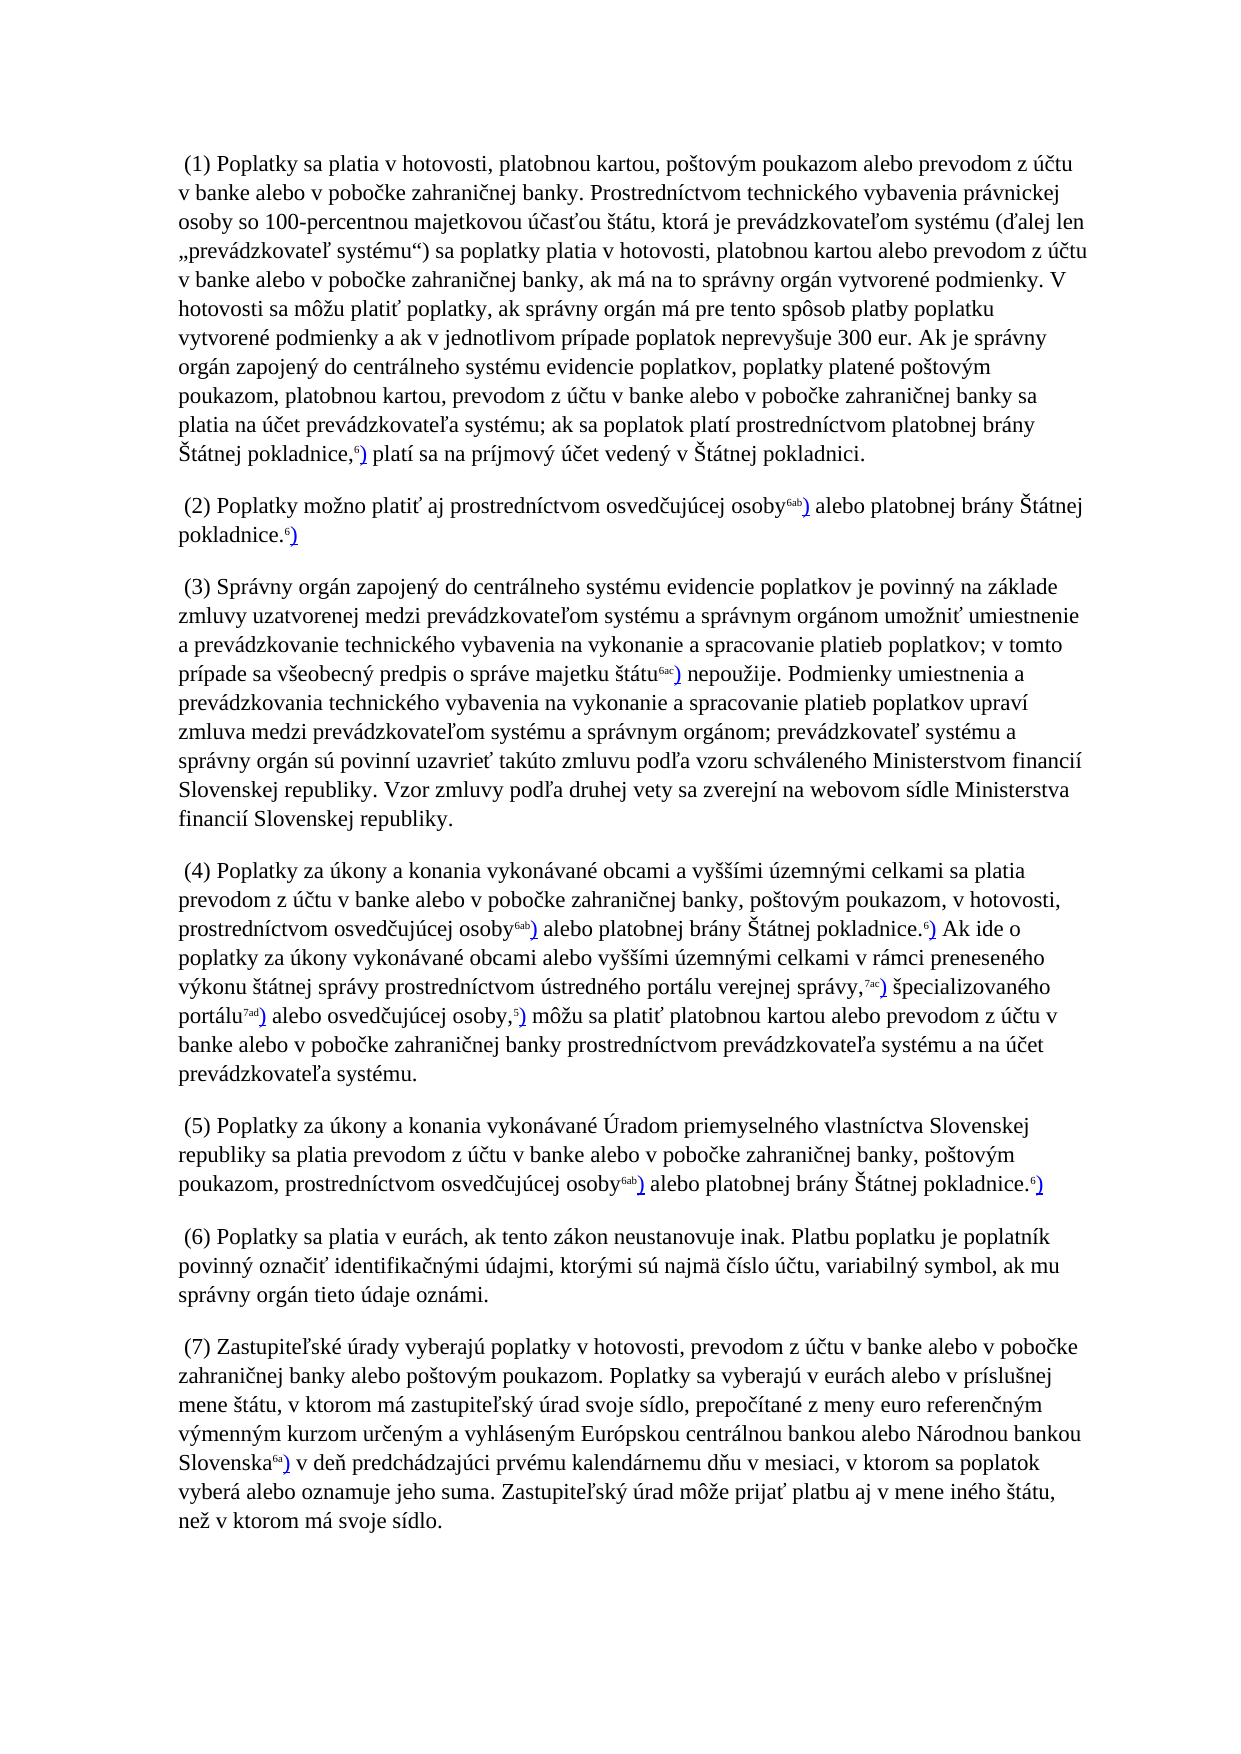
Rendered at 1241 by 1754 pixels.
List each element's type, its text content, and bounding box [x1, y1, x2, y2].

text (6) Poplatky sa platia v eurách, ak tento zákon neustanovuje inak. Platbu poplatku je poplatník povinný označiť identifikačnými údajmi, ktorými sú najmä číslo účtu, variabilný symbol, ak mu správny orgán tieto údaje oznámi. [178, 1223, 1090, 1307]
text (3) Správny orgán zapojený do centrálneho systému evidencie poplatkov je povinný na základe zmluvy uzatvorenej medzi prevádzkovateľom systému a správnym orgánom umožniť umiestnenie a prevádzkovanie technického vybavenia na vykonanie a spracovanie platieb poplatkov; v tomto prípade sa všeobecný predpis o správe majetku štátu6ac) nepoužije. Podmienky umiestnenia a prevádzkovania technického vybavenia na vykonanie a spracovanie platieb poplatkov upraví zmluva medzi prevádzkovateľom systému a správnym orgánom; prevádzkovateľ systému a správny orgán sú povinní uzavrieť takúto zmluvu podľa vzoru schváleného Ministerstvom financií Slovenskej republiky. Vzor zmluvy podľa druhej vety sa zverejní na webovom sídle Ministerstva financií Slovenskej republiky. [178, 573, 1090, 831]
text (5) Poplatky za úkony a konania vykonávané Úradom priemyselného vlastníctva Slovenskej republiky sa platia prevodom z účtu v banke alebo v pobočke zahraničnej banky, poštovým poukazom, prostredníctvom osvedčujúcej osoby6ab) alebo platobnej brány Štátnej pokladnice.6) [178, 1112, 1090, 1197]
text (2) Poplatky možno platiť aj prostredníctvom osvedčujúcej osoby6ab) alebo platobnej brány Štátnej pokladnice.6) [178, 492, 1090, 547]
text (4) Poplatky za úkony a konania vykonávané obcami a vyššími územnými celkami sa platia prevodom z účtu v banke alebo v pobočke zahraničnej banky, poštovým poukazom, v hotovosti, prostredníctvom osvedčujúcej osoby6ab) alebo platobnej brány Štátnej pokladnice.6) Ak ide o poplatky za úkony vykonávané obcami alebo vyššími územnými celkami v rámci preneseného výkonu štátnej správy prostredníctvom ústredného portálu verejnej správy,7ac) špecializovaného portálu7ad) alebo osvedčujúcej osoby,5) môžu sa platiť platobnou kartou alebo prevodom z účtu v banke alebo v pobočke zahraničnej banky prostredníctvom prevádzkovateľa systému a na účet prevádzkovateľa systému. [178, 857, 1090, 1086]
text (7) Zastupiteľské úrady vyberajú poplatky v hotovosti, prevodom z účtu v banke alebo v pobočke zahraničnej banky alebo poštovým poukazom. Poplatky sa vyberajú v eurách alebo v príslušnej mene štátu, v ktorom má zastupiteľský úrad svoje sídlo, prepočítané z meny euro referenčným výmenným kurzom určeným a vyhláseným Európskou centrálnou bankou alebo Národnou bankou Slovenska6a) v deň predchádzajúci prvému kalendárnemu dňu v mesiaci, v ktorom sa poplatok vyberá alebo oznamuje jeho suma. Zastupiteľský úrad môže prijať platbu aj v mene iného štátu, než v ktorom má svoje sídlo. [178, 1333, 1090, 1533]
text (1) Poplatky sa platia v hotovosti, platobnou kartou, poštovým poukazom alebo prevodom z účtu v banke alebo v pobočke zahraničnej banky. Prostredníctvom technického vybavenia právnickej osoby so 100-percentnou majetkovou účasťou štátu, ktorá je prevádzkovateľom systému (ďalej len „prevádzkovateľ systému“) sa poplatky platia v hotovosti, platobnou kartou alebo prevodom z účtu v banke alebo v pobočke zahraničnej banky, ak má na to správny orgán vytvorené podmienky. V hotovosti sa môžu platiť poplatky, ak správny orgán má pre tento spôsob platby poplatku vytvorené podmienky a ak v jednotlivom prípade poplatok neprevyšuje 300 eur. Ak je správny orgán zapojený do centrálneho systému evidencie poplatkov, poplatky platené poštovým poukazom, platobnou kartou, prevodom z účtu v banke alebo v pobočke zahraničnej banky sa platia na účet prevádzkovateľa systému; ak sa poplatok platí prostredníctvom platobnej brány Štátnej pokladnice,6) platí sa na príjmový účet vedený v Štátnej pokladnici. [178, 150, 1090, 466]
